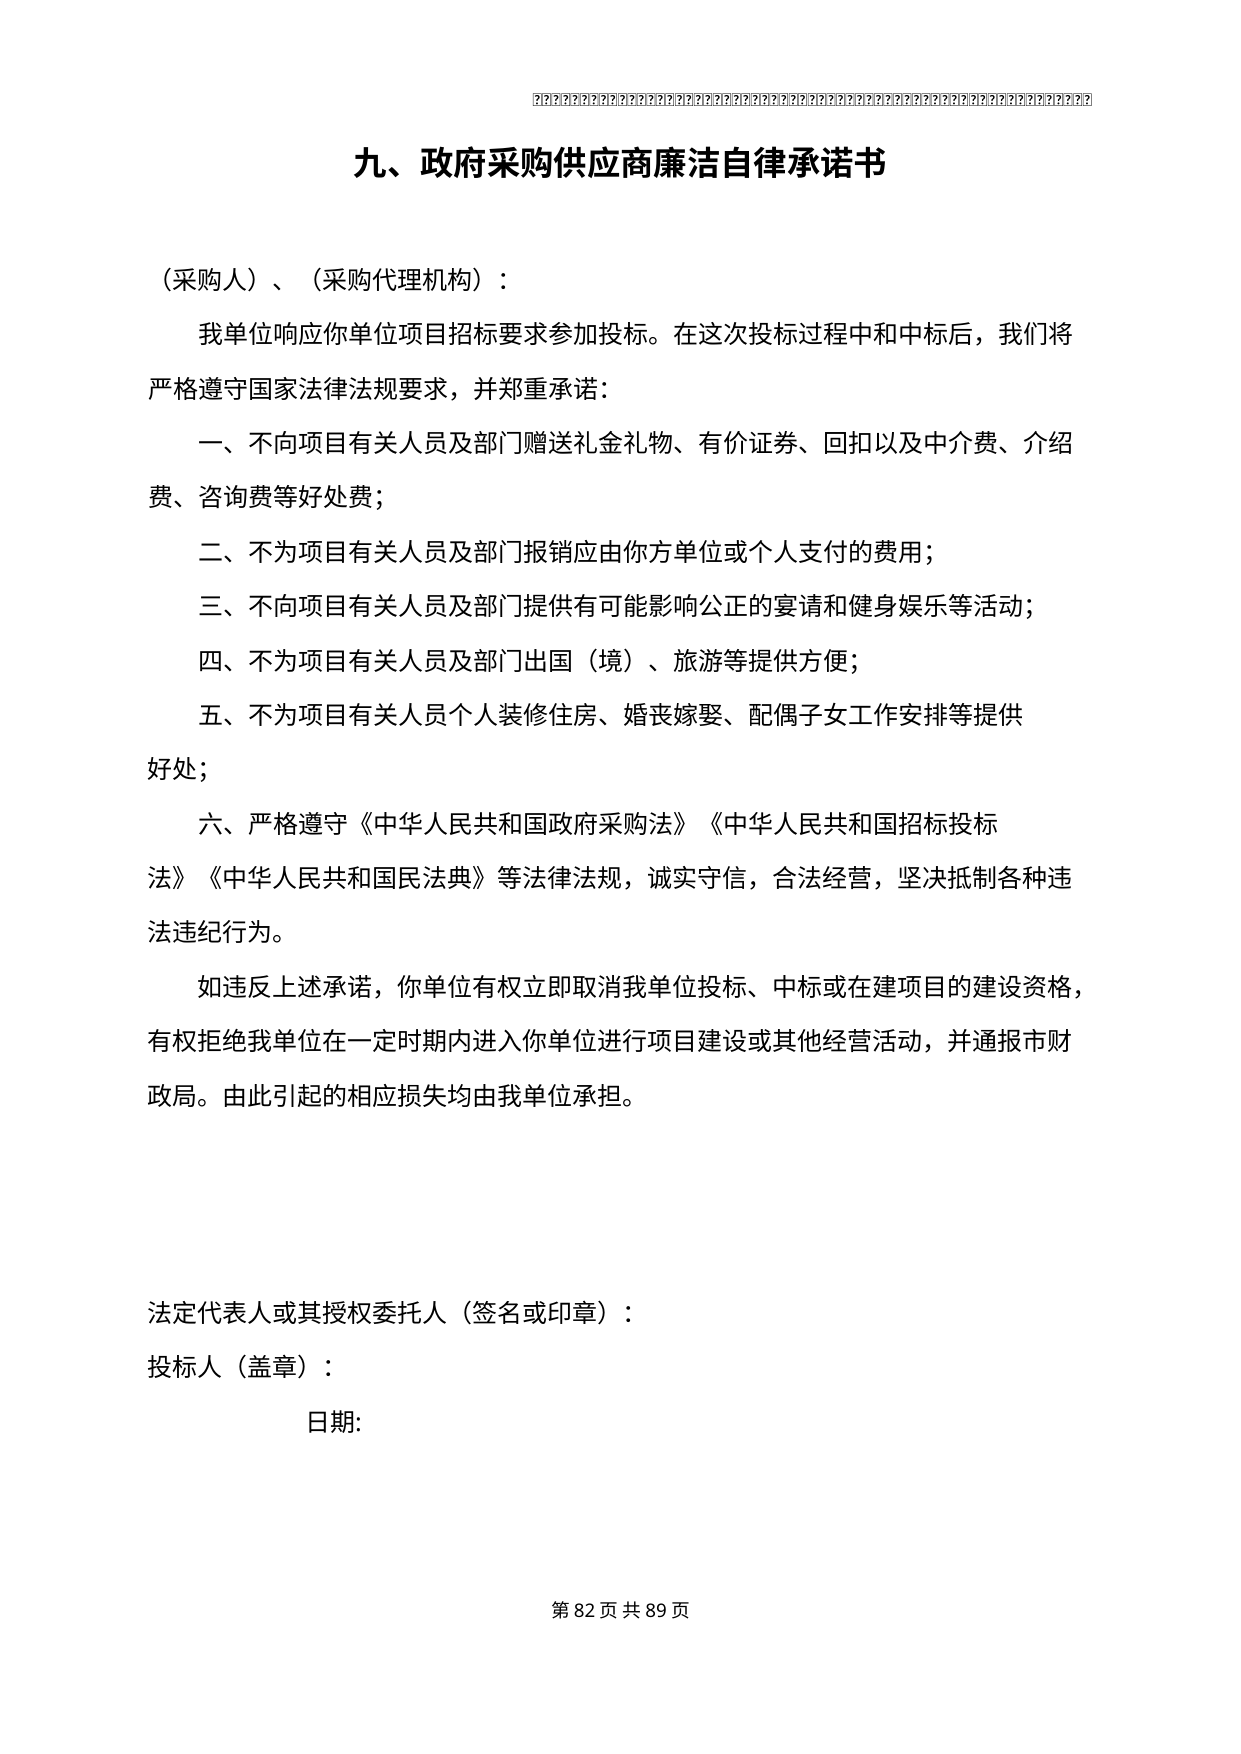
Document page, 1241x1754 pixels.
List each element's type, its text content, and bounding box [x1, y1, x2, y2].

text 三、不向项目有关人员及部门提供有可能影响公正的宴请和健身娱乐等活动； [148, 587, 1092, 623]
text 五、不为项目有关人员个人装修住房、婚丧嫁娶、配偶子女工作安排等提供 [198, 695, 1092, 732]
text 如违反上述承诺，你单位有权立即取消我单位投标、中标或在建项目的建设资格，有权拒绝我单位在一定时期内进入你单位进行项目建设或其他经营活动，并通报市财政局。由此引起的相应损失均由我单位承担。 [148, 967, 1092, 1112]
text 二、不为项目有关人员及部门报销应由你方单位或个人支付的费用； [148, 532, 1092, 568]
text 法定代表人或其授权委托人（签名或印章）： [148, 1293, 1092, 1330]
text 六、严格遵守《中华人民共和国政府采购法》《中华人民共和国招标投标 [198, 804, 1092, 840]
text （采购人）、（采购代理机构）： [148, 260, 1092, 297]
text 法》《中华人民共和国民法典》等法律法规，诚实守信，合法经营，坚决抵制各种违法违纪行为。 [148, 858, 1092, 949]
text 四、不为项目有关人员及部门出国（境）、旅游等提供方便； [148, 641, 1092, 677]
text 投标人（盖章）： [148, 1348, 1092, 1384]
text 好处； [148, 750, 1092, 786]
text 日期: [148, 1402, 1092, 1438]
text 一、不向项目有关人员及部门赠送礼金礼物、有价证券、回扣以及中介费、介绍费、咨询费等好处费； [148, 423, 1092, 514]
text 我单位响应你单位项目招标要求参加投标。在这次投标过程中和中标后，我们将严格遵守国家法律法规要求，并郑重承诺： [148, 315, 1092, 405]
list 政府采购供应商廉洁自律承诺书 [148, 137, 1092, 185]
